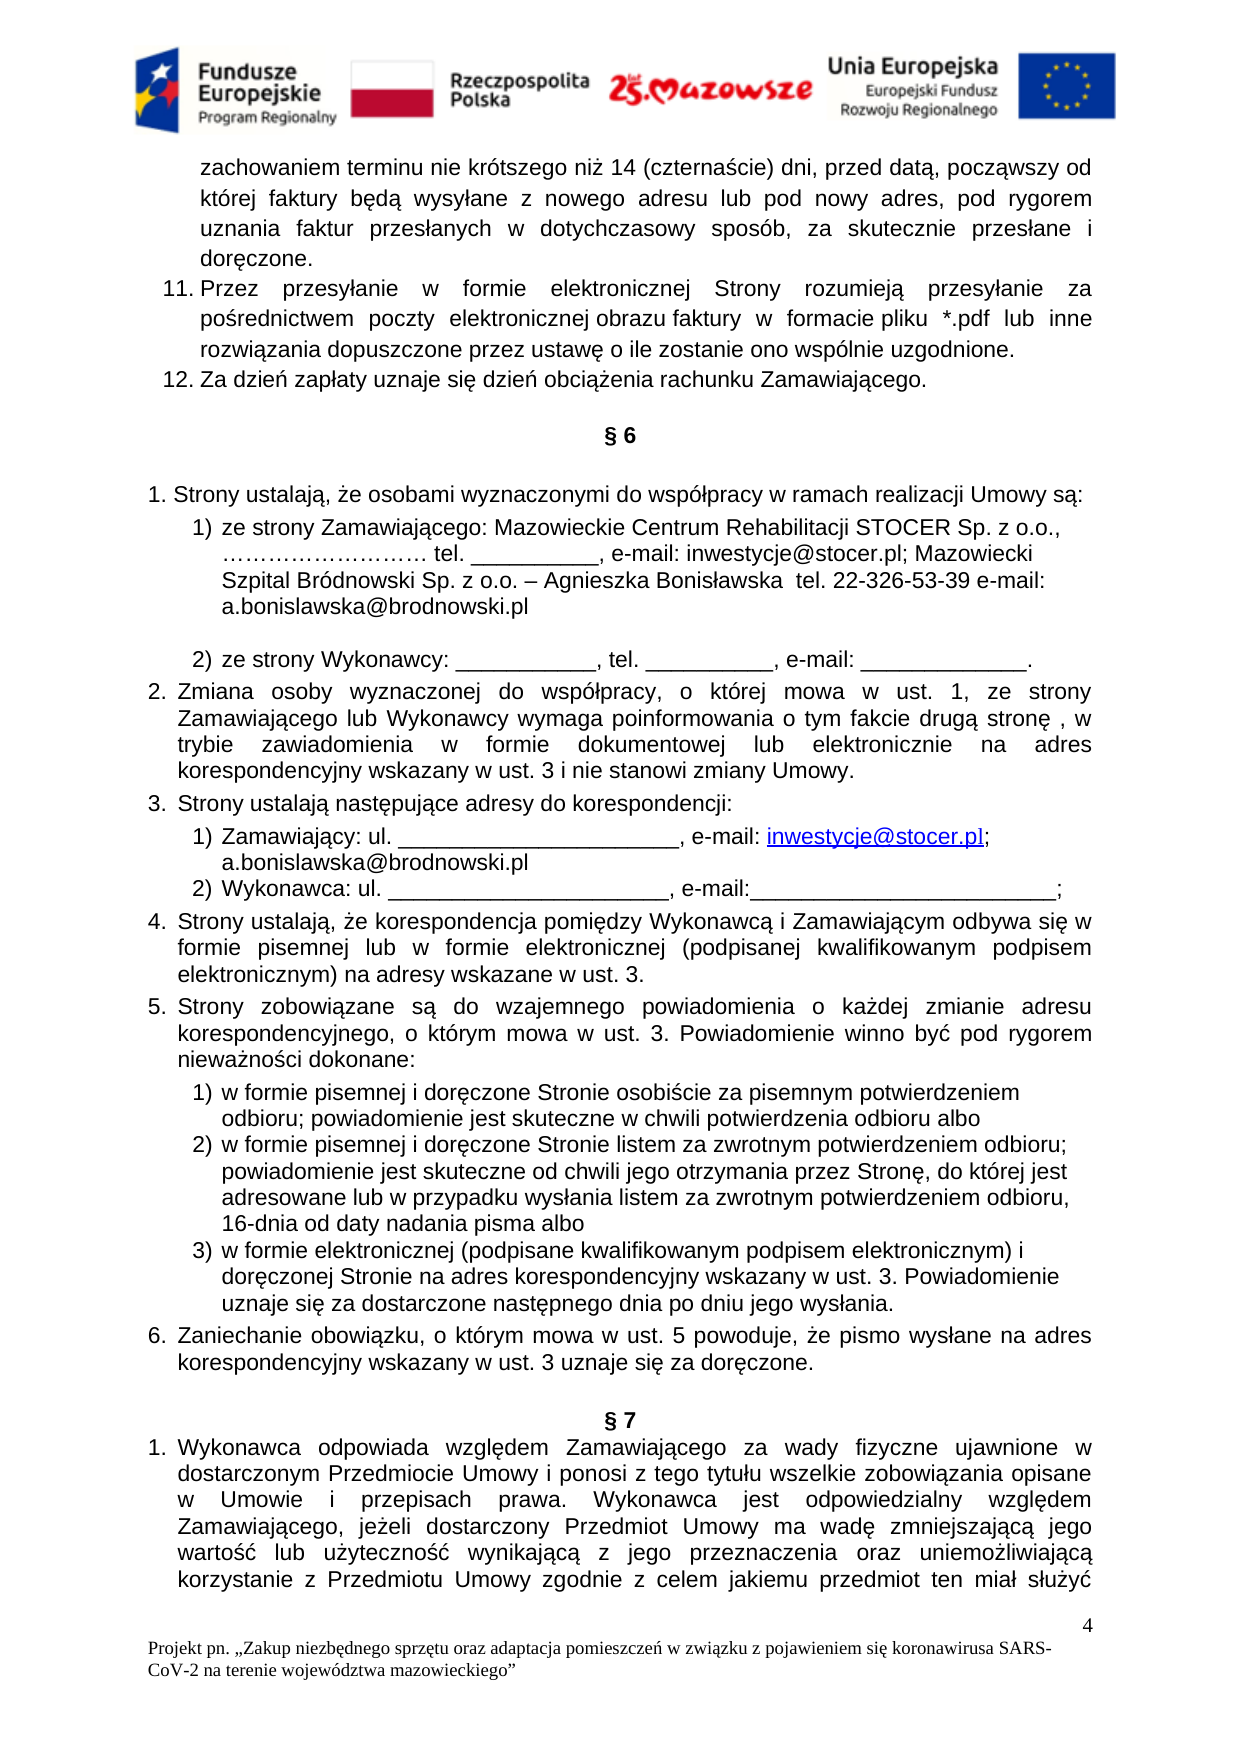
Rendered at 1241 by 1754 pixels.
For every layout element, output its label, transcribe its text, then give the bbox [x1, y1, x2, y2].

list Strony ustalają następujące adresy do korespondencji: [148, 790, 1093, 816]
list Wykonawca: ul. ______________________, e-mail:________________________; [192, 875, 1093, 902]
list Zamawiający: ul. ______________________, e-mail: inwestycje@stocer.pl; [192, 823, 1093, 849]
list ze strony Zamawiającego: Mazowieckie Centrum Rehabilitacji STOCER Sp. z o.o., ……………………… tel. __________, e-mail: inwestycje@stocer.pl; Mazowiecki Szpital Bródnowski Sp. z o.o. – Agnieszka Bonisławska tel. 22-326-53-39 e-mail: a.bonislawska@brodnowski.pl [192, 514, 1093, 619]
list Za dzień zapłaty uznaje się dzień obciążenia rachunku Zamawiającego. [162, 366, 1093, 392]
text § 6 [148, 422, 1093, 449]
list ze strony Wykonawcy: ___________, tel. __________, e-mail: _____________. [192, 646, 1093, 672]
list Zmiana osoby wyznaczonej do współpracy, o której mowa w ust. 1, ze strony Zamawiającego lub Wykonawcy wymaga poinformowania o tym fakcie drugą stronę , w trybie zawiadomienia w formie dokumentowej lub elektronicznie na adres korespondencyjny wskazany w ust. 3 i nie stanowi zmiany Umowy. [148, 678, 1093, 784]
list w formie elektronicznej (podpisane kwalifikowanym podpisem elektronicznym) i doręczonej Stronie na adres korespondencyjny wskazany w ust. 3. Powiadomienie uznaje się za dostarczone następnego dnia po dniu jego wysłania. [192, 1237, 1093, 1316]
list Zaniechanie obowiązku, o którym mowa w ust. 5 powoduje, że pismo wysłane na adres korespondencyjny wskazany w ust. 3 uznaje się za doręczone. [148, 1322, 1093, 1375]
list w formie pisemnej i doręczone Stronie listem za zwrotnym potwierdzeniem odbioru; powiadomienie jest skuteczne od chwili jego otrzymania przez Stronę, do której jest adresowane lub w przypadku wysłania listem za zwrotnym potwierdzeniem odbioru, 16-dnia od daty nadania pisma albo [192, 1131, 1093, 1237]
list Przez przesyłanie w formie elektronicznej Strony rozumieją przesyłanie za pośrednictwem poczty elektronicznej obrazu faktury w formacie pliku *.pdf lub inne rozwiązania dopuszczone przez ustawę o ile zostanie ono wspólnie uzgodnione. [162, 275, 1093, 362]
text § 7 [148, 1407, 1093, 1434]
list Strony zobowiązane są do wzajemnego powiadomienia o każdej zmianie adresu korespondencyjnego, o którym mowa w ust. 3. Powiadomienie winno być pod rygorem nieważności dokonane: [148, 993, 1093, 1072]
text a.bonislawska@brodnowski.pl [221, 849, 1093, 875]
picture [125, 33, 1122, 146]
list w formie pisemnej i doręczone Stronie osobiście za pisemnym potwierdzeniem odbioru; powiadomienie jest skuteczne w chwili potwierdzenia odbioru albo [192, 1079, 1093, 1131]
text 1. Strony ustalają, że osobami wyznaczonymi do współpracy w ramach realizacji Umowy są: [148, 481, 1093, 508]
list Strony ustalają, że korespondencja pomiędzy Wykonawcą i Zamawiającym odbywa się w formie pisemnej lub w formie elektronicznej (podpisanej kwalifikowanym podpisem elektronicznym) na adresy wskazane w ust. 3. [148, 908, 1093, 987]
